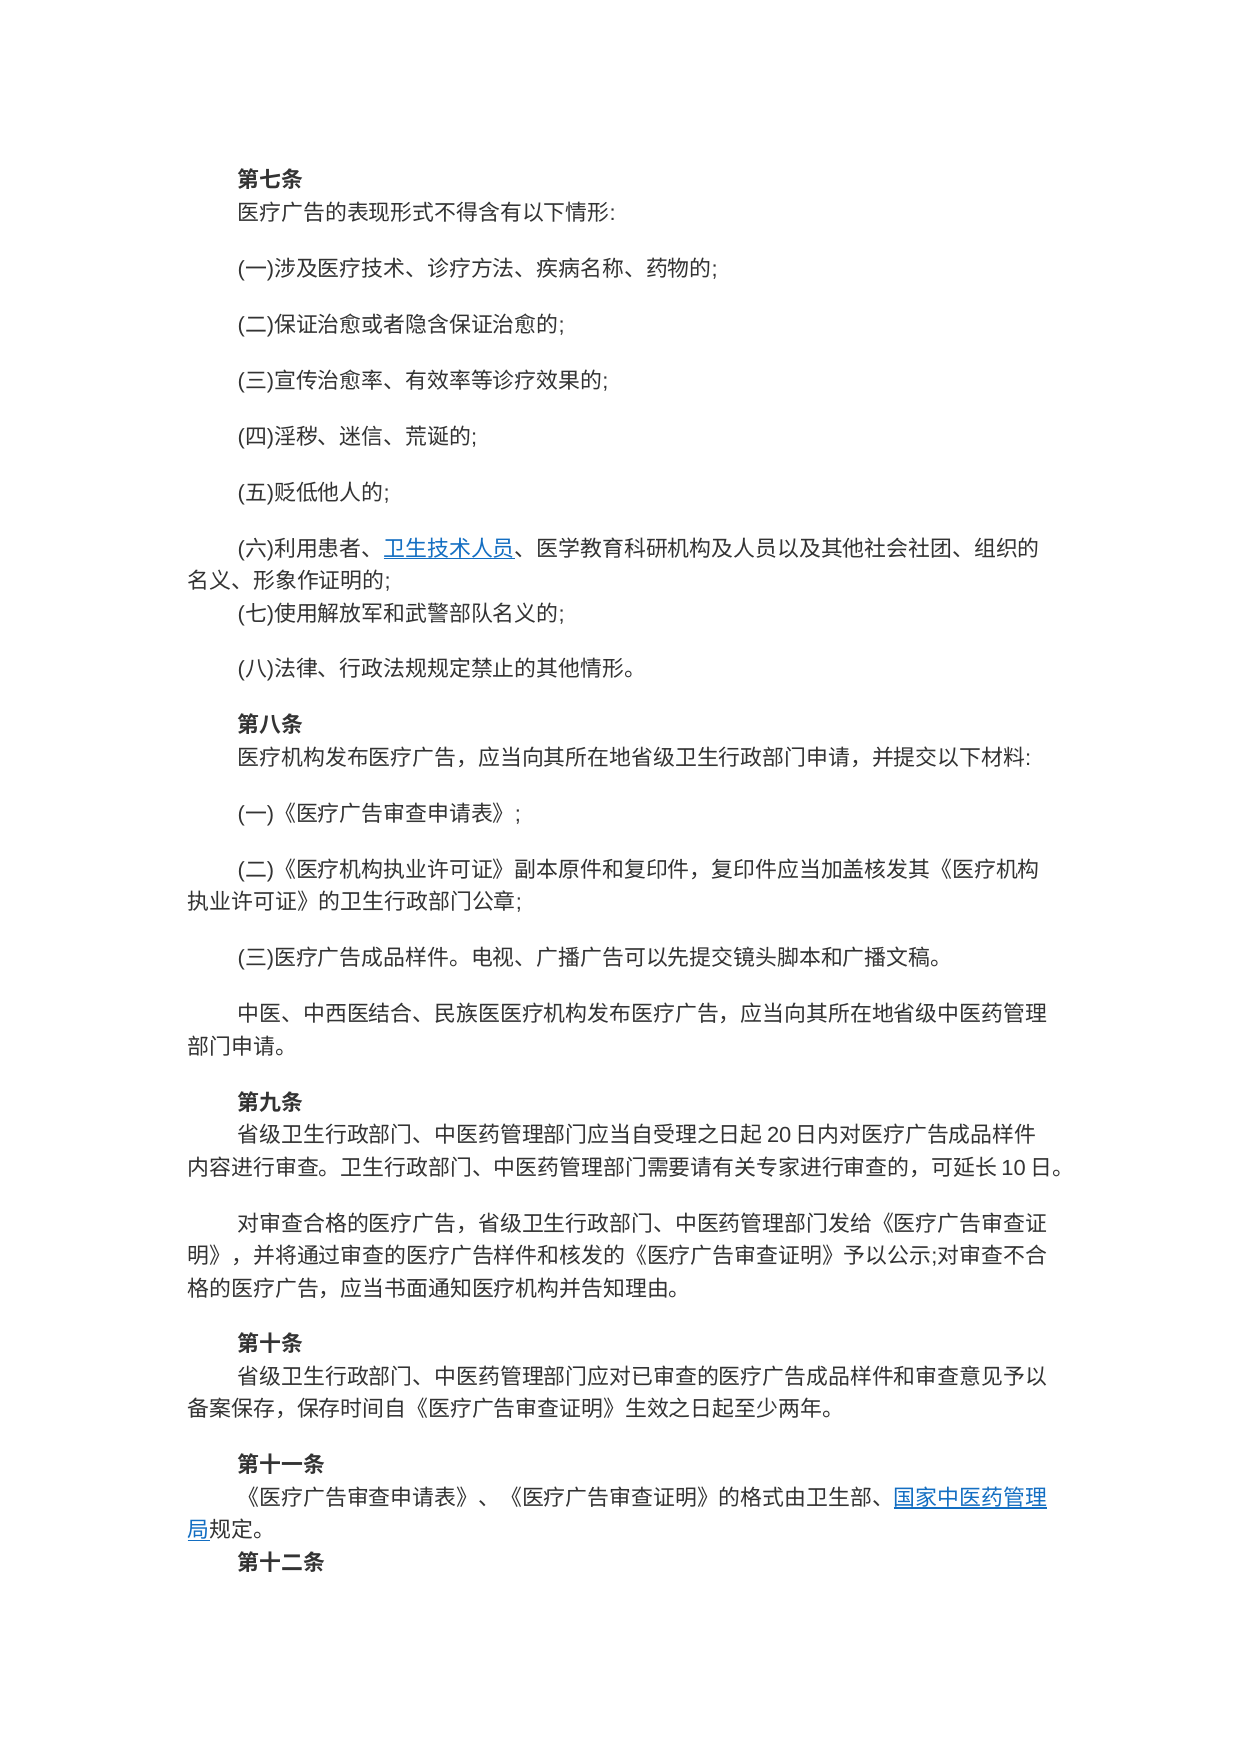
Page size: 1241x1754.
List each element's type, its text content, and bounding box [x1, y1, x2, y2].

text (七)使用解放军和武警部队名义的; [187, 595, 1053, 628]
text (三)宣传治愈率、有效率等诊疗效果的; [187, 362, 1053, 395]
text (一)《医疗广告审查申请表》; [187, 795, 1053, 828]
text 第十一条 [187, 1447, 1053, 1479]
text 第七条 [187, 162, 1053, 194]
text 省级卫生行政部门、中医药管理部门应当自受理之日起20日内对医疗广告成品样件内容进行审查。卫生行政部门、中医药管理部门需要请有关专家进行审查的，可延长10日。 [187, 1117, 1053, 1182]
text 对审查合格的医疗广告，省级卫生行政部门、中医药管理部门发给《医疗广告审查证明》，并将通过审查的医疗广告样件和核发的《医疗广告审查证明》予以公示;对审查不合格的医疗广告，应当书面通知医疗机构并告知理由。 [187, 1205, 1053, 1303]
text (二)保证治愈或者隐含保证治愈的; [187, 306, 1053, 339]
text (六)利用患者、卫生技术人员、医学教育科研机构及人员以及其他社会社团、组织的名义、形象作证明的; [187, 530, 1053, 595]
text (二)《医疗机构执业许可证》副本原件和复印件，复印件应当加盖核发其《医疗机构执业许可证》的卫生行政部门公章; [187, 851, 1053, 916]
text 省级卫生行政部门、中医药管理部门应对已审查的医疗广告成品样件和审查意见予以备案保存，保存时间自《医疗广告审查证明》生效之日起至少两年。 [187, 1358, 1053, 1423]
text (三)医疗广告成品样件。电视、广播广告可以先提交镜头脚本和广播文稿。 [187, 940, 1053, 972]
text 第九条 [187, 1084, 1053, 1117]
text 第十条 [187, 1326, 1053, 1358]
text 《医疗广告审查申请表》、《医疗广告审查证明》的格式由卫生部、国家中医药管理局规定。 [187, 1479, 1053, 1544]
text 医疗广告的表现形式不得含有以下情形: [187, 194, 1053, 227]
text (四)淫秽、迷信、荒诞的; [187, 418, 1053, 451]
text 医疗机构发布医疗广告，应当向其所在地省级卫生行政部门申请，并提交以下材料: [187, 739, 1053, 772]
text 第八条 [187, 707, 1053, 739]
text (八)法律、行政法规规定禁止的其他情形。 [187, 651, 1053, 683]
text (一)涉及医疗技术、诊疗方法、疾病名称、药物的; [187, 250, 1053, 283]
text (五)贬低他人的; [187, 474, 1053, 507]
text 中医、中西医结合、民族医医疗机构发布医疗广告，应当向其所在地省级中医药管理部门申请。 [187, 996, 1053, 1061]
text 第十二条 [187, 1544, 1053, 1577]
